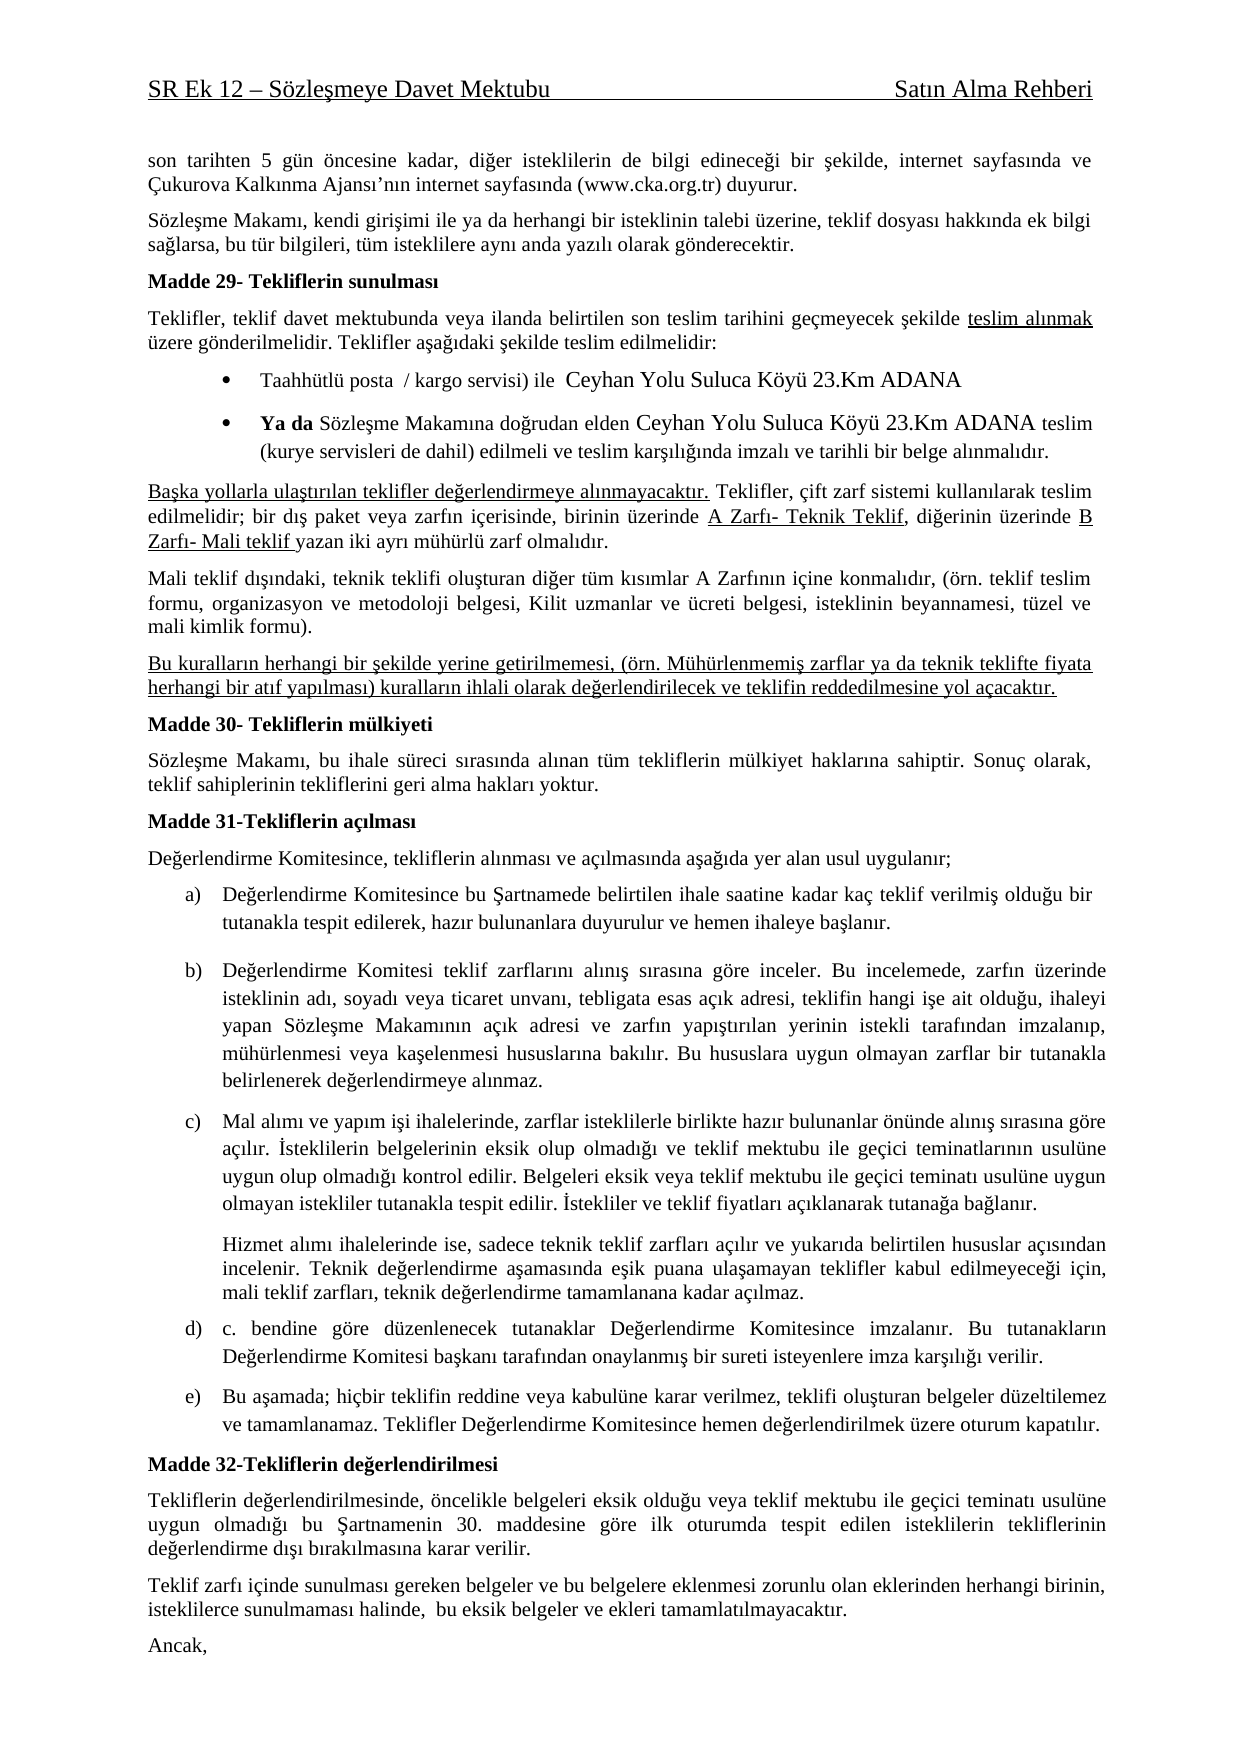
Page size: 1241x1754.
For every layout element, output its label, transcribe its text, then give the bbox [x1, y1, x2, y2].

text Değerlendirme Komitesince, tekliflerin alınması ve açılmasında aşağıda yer alan usul uygulanır; [148, 845, 1093, 869]
text Madde 29- Tekliflerin sunulması [148, 269, 1093, 293]
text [148, 148, 1093, 196]
list Taahhütlü posta / kargo servisi) ile Ceyhan Yolu Suluca Köyü 23.Km ADANA [223, 366, 1093, 392]
text Bu kuralların herhangi bir şekilde yerine getirilmemesi, (örn. Mühürlenmemiş zarflar ya da teknik teklifte fiyata herhangi bir atıf yapılması) kuralların ihlali olarak değerlendirilecek ve teklifin reddedilmesine yol açacaktır. [148, 651, 1093, 672]
text Mali teklif dışındaki, teknik teklifi oluşturan diğer tüm kısımlar A Zarfının içine konmalıdır, (örn. teklif teslim formu, organizasyon ve metodoloji belgesi, Kilit uzmanlar ve ücreti belgesi, isteklinin beyannamesi, tüzel ve mali kimlik formu). [148, 566, 1093, 638]
text Madde 30- Tekliflerin mülkiyeti [148, 712, 1093, 736]
list Bu aşamada; hiçbir teklifin reddine veya kabulüne karar verilmez, teklifi oluşturan belgeler düzeltilemez ve tamamlanamaz. Teklifler Değerlendirme Komitesince hemen değerlendirilmek üzere oturum kapatılır. [185, 1384, 1107, 1436]
text Bu kuralların herhangi bir şekilde yerine getirilmemesi, (örn. Mühürlenmemiş zarflar ya da teknik teklifte fiyata herhangi bir atıf yapılması) kuralların ihlali olarak değerlendirilecek ve teklifin reddedilmesine yol açacaktır. [148, 673, 1093, 699]
list Değerlendirme Komitesi teklif zarflarını alınış sırasına göre inceler. Bu incelemede, zarfın üzerinde isteklinin adı, soyadı veya ticaret unvanı, tebligata esas açık adresi, teklifin hangi işe ait olduğu, ihaleyi yapan Sözleşme Makamının açık adresi ve zarfın yapıştırılan yerinin istekli tarafından imzalanıp, mühürlenmesi veya kaşelenmesi hususlarına bakılır. Bu hususlara uygun olmayan zarflar bir tutanakla belirlenerek değerlendirmeye alınmaz. [185, 958, 1107, 1092]
text Ancak, [148, 1633, 1090, 1657]
text Sözleşme Makamı, kendi girişimi ile ya da herhangi bir isteklinin talebi üzerine, teklif dosyası hakkında ek bilgi sağlarsa, bu tür bilgileri, tüm isteklilere aynı anda yazılı olarak gönderecektir. [148, 208, 1093, 256]
list Ya da Sözleşme Makamına doğrudan elden Ceyhan Yolu Suluca Köyü 23.Km ADANA teslim (kurye servisleri de dahil) edilmeli ve teslim karşılığında imzalı ve tarihli bir belge alınmalıdır. [223, 409, 1093, 463]
list Değerlendirme Komitesince bu Şartnamede belirtilen ihale saatine kadar kaç teklif verilmiş olduğu bir tutanakla tespit edilerek, hazır bulunanlara duyurulur ve hemen ihaleye başlanır. [185, 882, 1093, 934]
list c. bendine göre düzenlenecek tutanaklar Değerlendirme Komitesince imzalanır. Bu tutanakların Değerlendirme Komitesi başkanı tarafından onaylanmış bir sureti isteyenlere imza karşılığı verilir. [185, 1316, 1107, 1368]
text Hizmet alımı ihalelerinde ise, sadece teknik teklif zarfları açılır ve yukarıda belirtilen hususlar açısından incelenir. Teknik değerlendirme aşamasında eşik puana ulaşamayan teklifler kabul edilmeyeceği için, mali teklif zarfları, teknik değerlendirme tamamlanana kadar açılmaz. [222, 1231, 1107, 1304]
text Teklif zarfı içinde sunulması gereken belgeler ve bu belgelere eklenmesi zorunlu olan eklerinden herhangi birinin, isteklilerce sunulmaması halinde, bu eksik belgeler ve ekleri tamamlatılmayacaktır. [148, 1573, 1107, 1621]
text Madde 32-Tekliflerin değerlendirilmesi [148, 1452, 1107, 1476]
text Sözleşme Makamı, bu ihale süreci sırasında alınan tüm tekliflerin mülkiyet haklarına sahiptir. Sonuç olarak, teklif sahiplerinin tekliflerini geri alma hakları yoktur. [148, 748, 1093, 796]
list Mal alımı ve yapım işi ihalelerinde, zarflar isteklilerle birlikte hazır bulunanlar önünde alınış sırasına göre açılır. İsteklilerin belgelerinin eksik olup olmadığı ve teklif mektubu ile geçici teminatlarının usulüne uygun olup olmadığı kontrol edilir. Belgeleri eksik veya teklif mektubu ile geçici teminatı usulüne uygun olmayan istekliler tutanakla tespit edilir. İstekliler ve teklif fiyatları açıklanarak tutanağa bağlanır. [185, 1108, 1107, 1215]
text Madde 31-Tekliflerin açılması [148, 809, 1093, 833]
text Başka yollarla ulaştırılan teklifler değerlendirmeye alınmayacaktır. Teklifler, çift zarf sistemi kullanılarak teslim edilmelidir; bir dış paket veya zarfın içerisinde, birinin üzerinde A Zarfı- Teknik Teklif, diğerinin üzerinde B Zarfı- Mali teklif yazan iki ayrı mühürlü zarf olmalıdır. [148, 479, 1093, 554]
text Tekliflerin değerlendirilmesinde, öncelikle belgeleri eksik olduğu veya teklif mektubu ile geçici teminatı usulüne uygun olmadığı bu Şartnamenin 30. maddesine göre ilk oturumda tespit edilen isteklilerin tekliflerinin değerlendirme dışı bırakılmasına karar verilir. [148, 1488, 1107, 1560]
text Teklifler, teklif davet mektubunda veya ilanda belirtilen son teslim tarihini geçmeyecek şekilde teslim alınmak üzere gönderilmelidir. Teklifler aşağıdaki şekilde teslim edilmelidir: [148, 306, 1093, 354]
